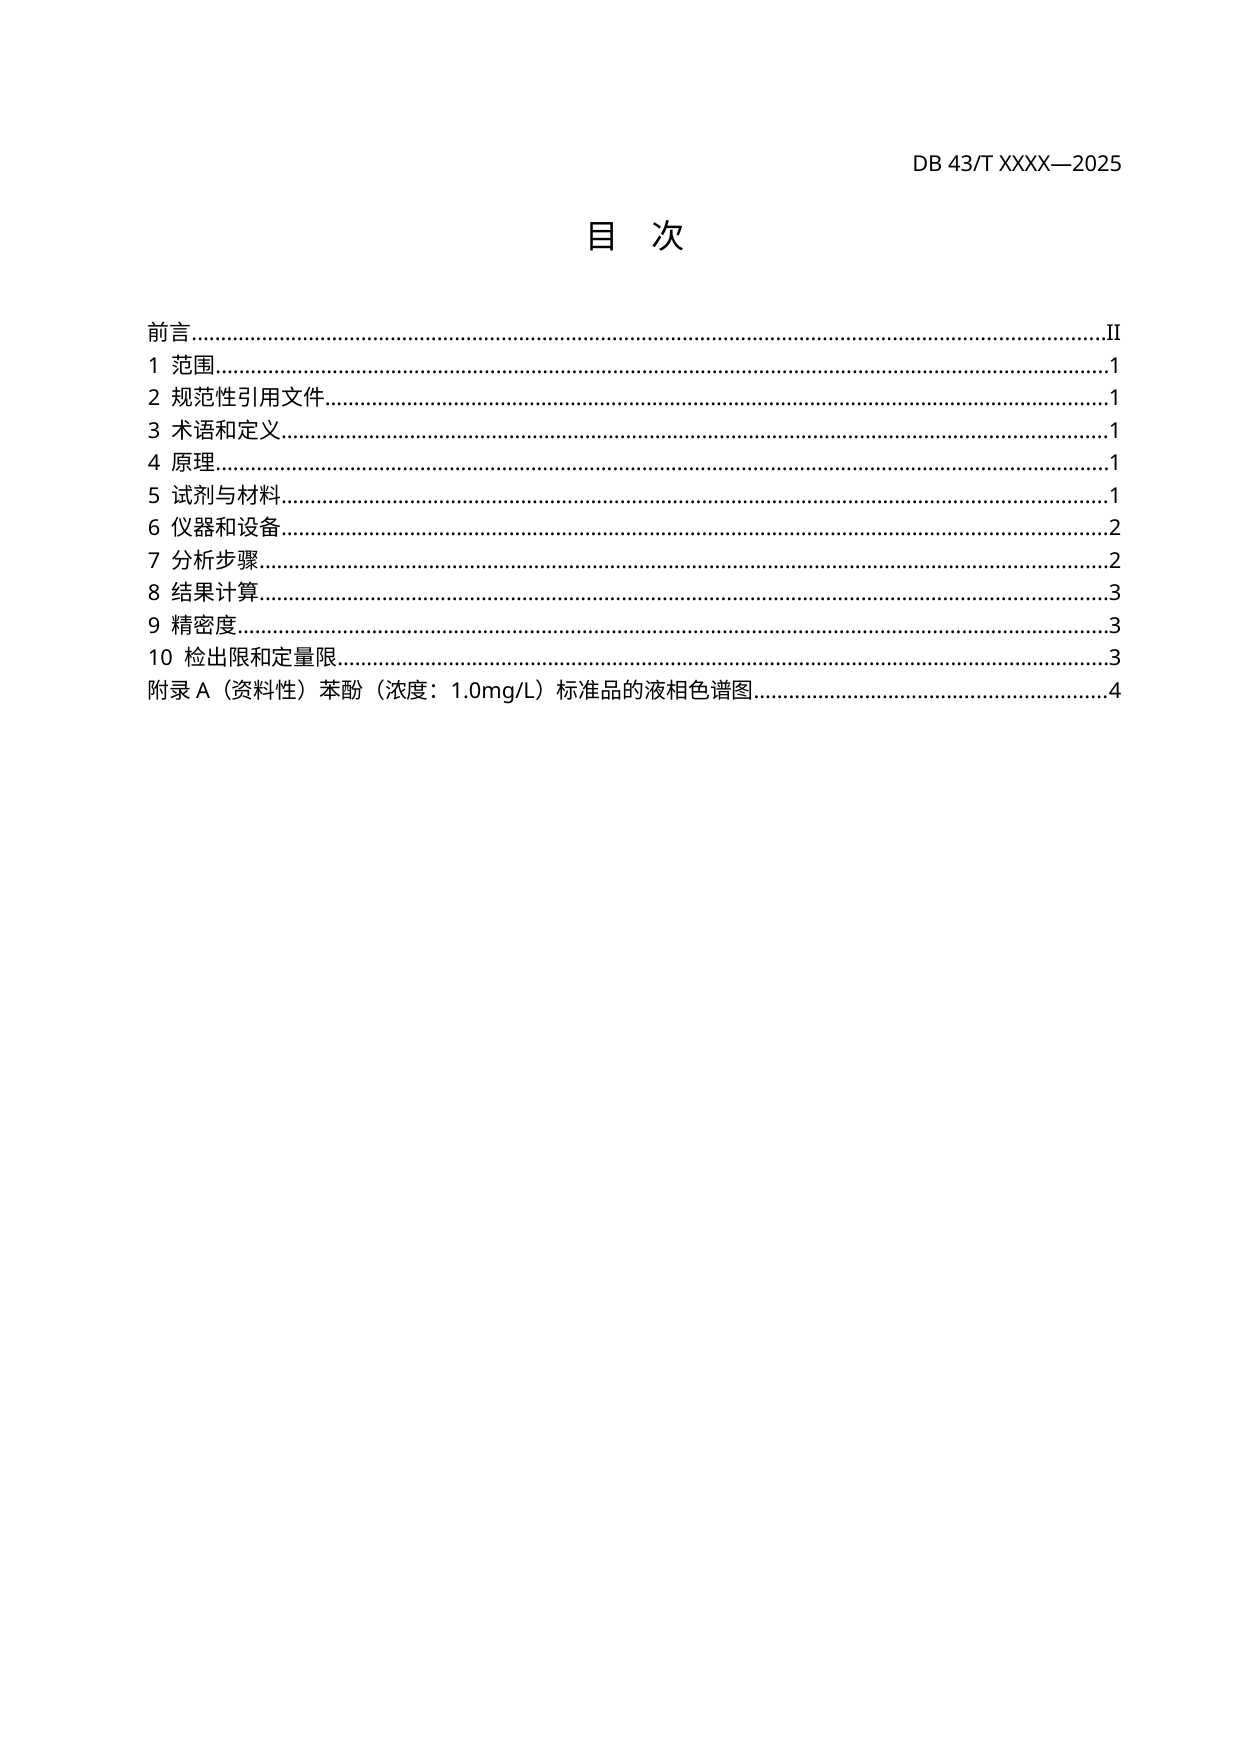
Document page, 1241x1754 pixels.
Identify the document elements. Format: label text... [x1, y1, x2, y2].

text 7 分析步骤 2 [148, 543, 1122, 575]
text 3 术语和定义 1 [148, 413, 1122, 445]
text 前言 II [148, 315, 1122, 348]
text 4 原理 1 [148, 445, 1122, 478]
text 9 精密度 3 [148, 608, 1122, 640]
text 2 规范性引用文件 1 [148, 380, 1122, 413]
text 附录A（资料性）苯酚（浓度：1.0mg/L）标准品的液相色谱图 4 [148, 673, 1122, 705]
text 8 结果计算 3 [148, 575, 1122, 608]
text 5 试剂与材料 1 [148, 478, 1122, 510]
text 10 检出限和定量限 3 [148, 640, 1122, 673]
text 6 仪器和设备 2 [148, 510, 1122, 543]
text 1 范围 1 [148, 348, 1122, 380]
text 目次 [148, 201, 1122, 266]
